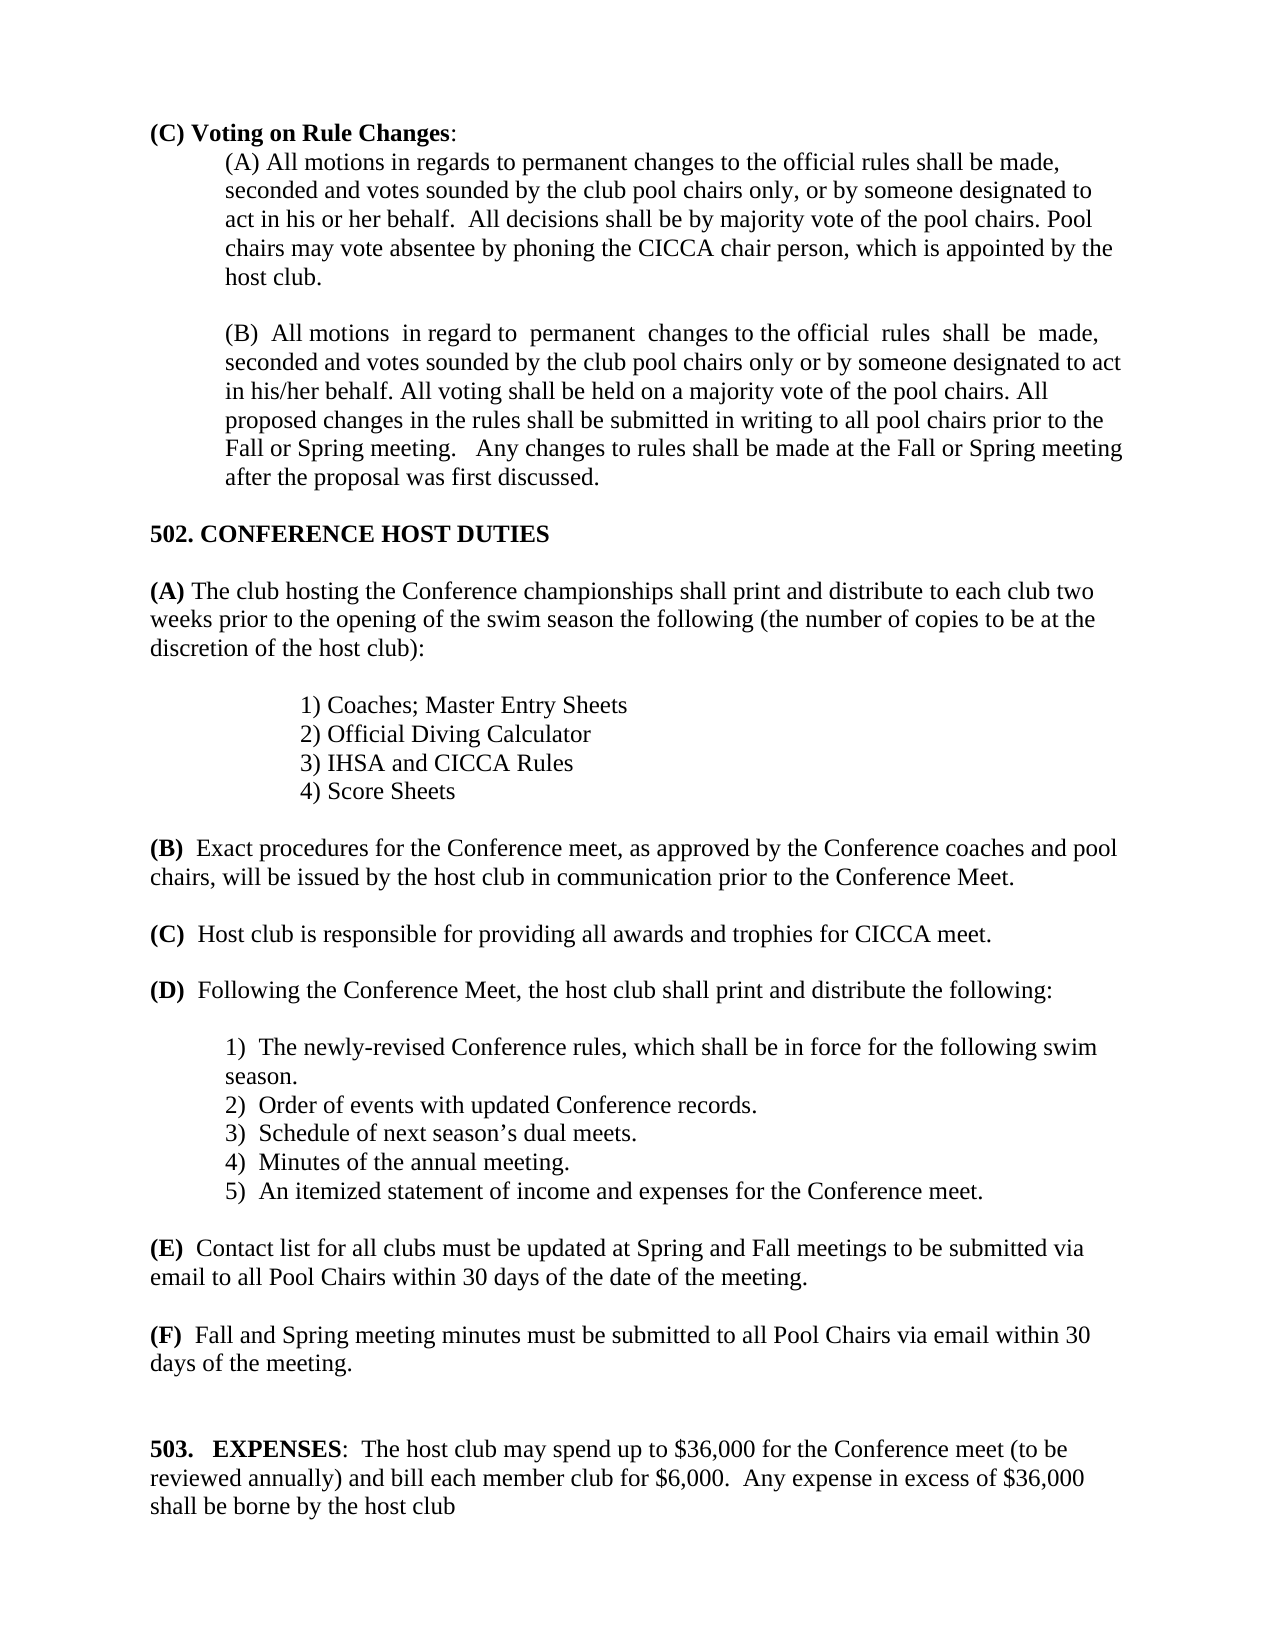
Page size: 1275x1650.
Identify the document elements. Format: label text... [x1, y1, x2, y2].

text 5) An itemized statement of income and expenses for the Conference meet. [225, 1176, 1125, 1205]
text 3) IHSA and CICCA Rules [225, 748, 1125, 776]
text (D) Following the Conference Meet, the host club shall print and distribute the following: [150, 975, 1125, 1004]
text (B) All motions in regard to permanent changes to the official rules shall be made, seconded and votes sounded by the club pool chairs only or by someone designated to act in his/her behalf. All voting shall be held on a majority vote of the pool chairs. All proposed changes in the rules shall be submitted in writing to all pool chairs prior to the Fall or Spring meeting. Any changes to rules shall be made at the Fall or Spring meeting after the proposal was first discussed. [225, 318, 1125, 491]
text 4) Score Sheets [225, 776, 1125, 805]
text 4) Minutes of the annual meeting. [225, 1147, 1125, 1176]
text (E) Contact list for all clubs must be updated at Spring and Fall meetings to be submitted via email to all Pool Chairs within 30 days of the date of the meeting. [150, 1233, 1125, 1291]
text 3) Schedule of next season’s dual meets. [225, 1118, 1125, 1147]
text 1) Coaches; Master Entry Sheets [225, 690, 1125, 719]
text (C) Host club is responsible for providing all awards and trophies for CICCA meet. [150, 919, 1125, 947]
text 2) Official Diving Calculator [225, 719, 1125, 748]
text (C) Voting on Rule Changes: [150, 118, 1125, 147]
text 503. EXPENSES: The host club may spend up to $36,000 for the Conference meet (to be reviewed annually) and bill each member club for $6,000. Any expense in excess of $36,000 shall be borne by the host club [150, 1434, 1125, 1520]
text (B) Exact procedures for the Conference meet, as approved by the Conference coaches and pool chairs, will be issued by the host club in communication prior to the Conference Meet. [150, 833, 1125, 891]
text 2) Order of events with updated Conference records. [225, 1090, 1125, 1118]
text (A) The club hosting the Conference championships shall print and distribute to each club two weeks prior to the opening of the swim season the following (the number of copies to be at the discretion of the host club): [150, 576, 1125, 662]
text (F) Fall and Spring meeting minutes must be submitted to all Pool Chairs via email within 30 days of the meeting. [150, 1320, 1125, 1377]
text 1) The newly-revised Conference rules, which shall be in force for the following swim season. [225, 1032, 1125, 1090]
text 502. CONFERENCE HOST DUTIES [150, 519, 1125, 548]
text (A) All motions in regards to permanent changes to the official rules shall be made, seconded and votes sounded by the club pool chairs only, or by someone designated to act in his or her behalf. All decisions shall be by majority vote of the pool chairs. Pool chairs may vote absentee by phoning the CICCA chair person, which is appointed by the host club. [225, 147, 1125, 291]
